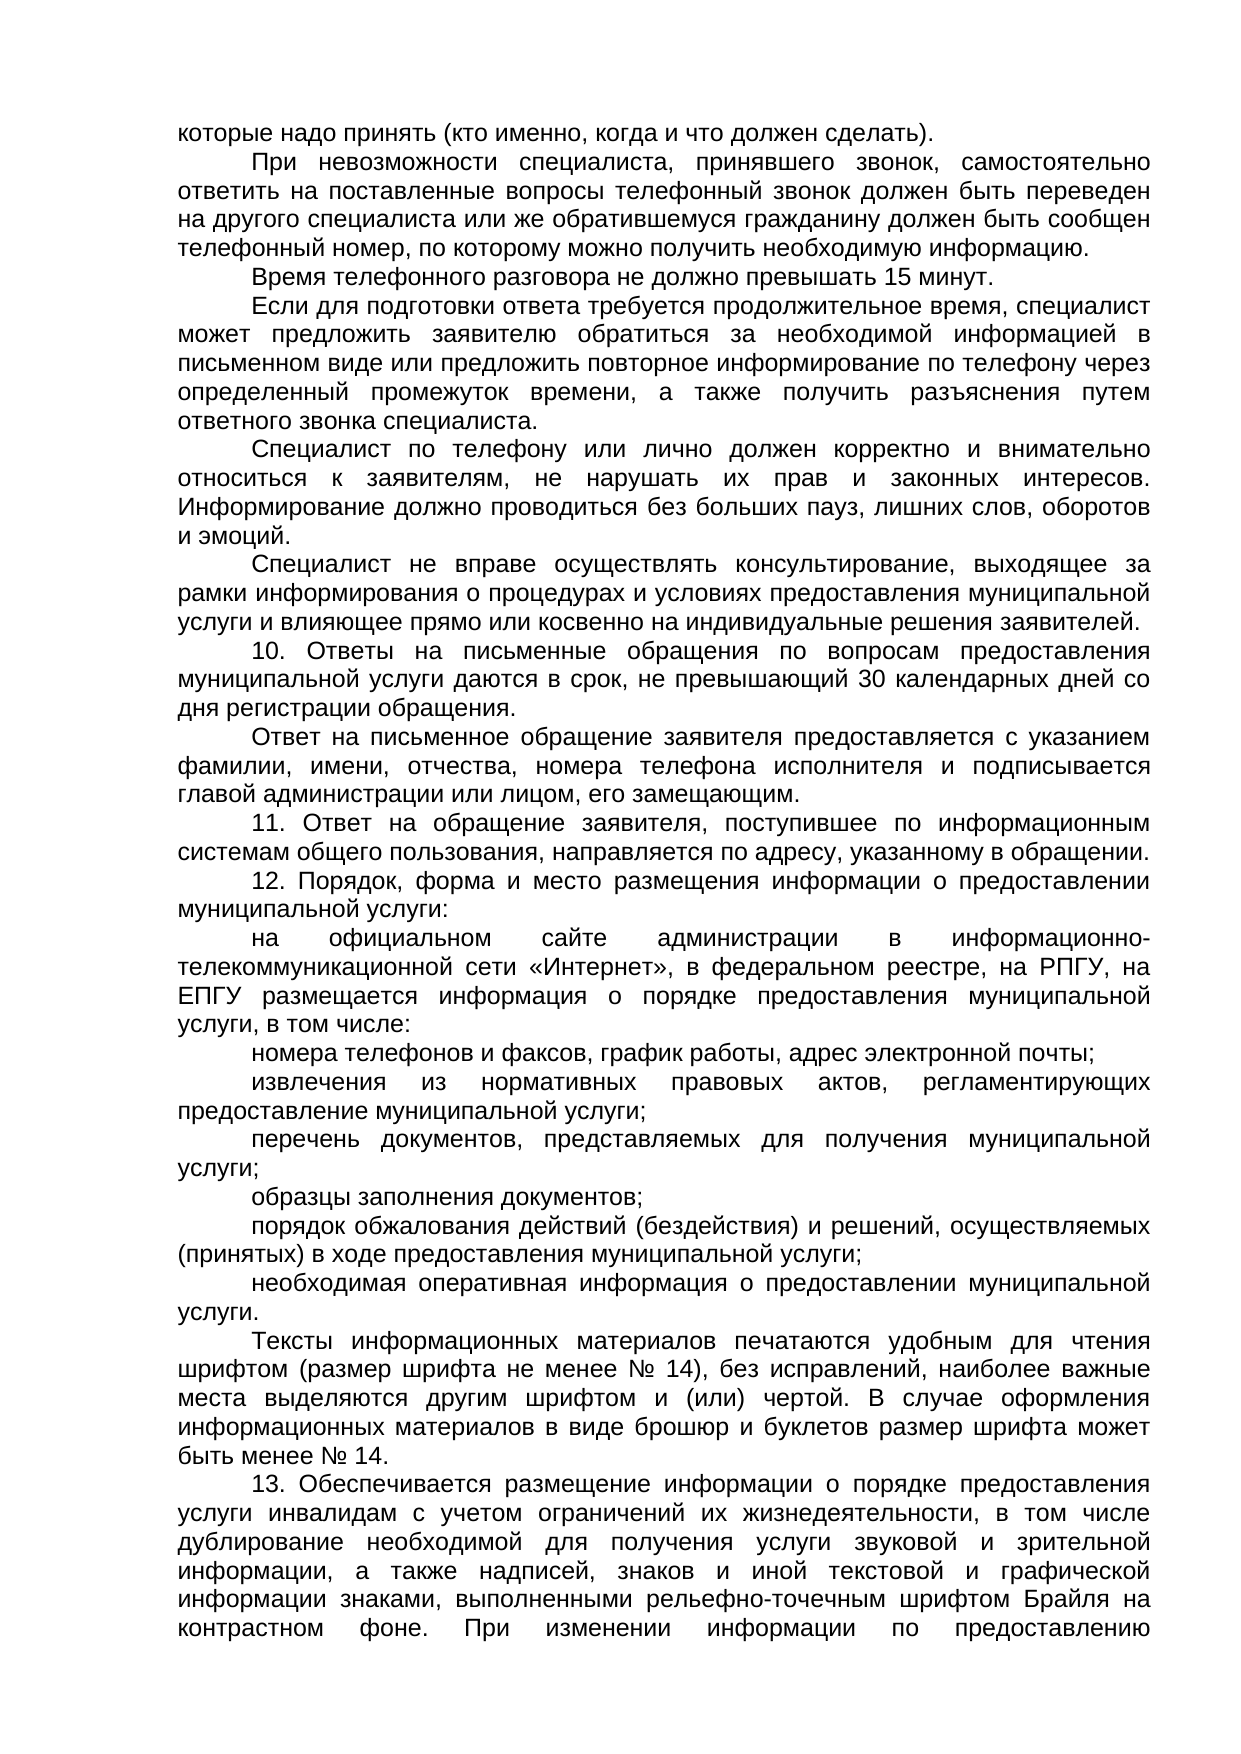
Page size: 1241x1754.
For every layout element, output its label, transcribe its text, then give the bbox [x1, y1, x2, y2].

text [177, 118, 1152, 147]
text порядок обжалования действий (бездействия) и решений, осуществляемых (принятых) в ходе предоставления муниципальной услуги; [177, 1211, 1152, 1268]
text Специалист не вправе осуществлять консультирование, выходящее за рамки информирования о процедурах и условиях предоставления муниципальной услуги и влияющее прямо или косвенно на индивидуальные решения заявителей. [177, 549, 1152, 636]
text Тексты информационных материалов печатаются удобным для чтения шрифтом (размер шрифта не менее № 14), без исправлений, наиболее важные места выделяются другим шрифтом и (или) чертой. В случае оформления информационных материалов в виде брошюр и буклетов размер шрифта может быть менее № 14. [177, 1326, 1152, 1469]
text извлечения из нормативных правовых актов, регламентирующих предоставление муниципальной услуги; [177, 1067, 1152, 1124]
text При невозможности специалиста, принявшего звонок, самостоятельно ответить на поставленные вопросы телефонный звонок должен быть переведен на другого специалиста или же обратившемуся гражданину должен быть сообщен телефонный номер, по которому можно получить необходимую информацию. [177, 147, 1152, 262]
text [177, 1469, 1152, 1642]
text Время телефонного разговора не должно превышать 15 минут. [177, 262, 1152, 291]
text 11. Ответ на обращение заявителя, поступившее по информационным системам общего пользования, направляется по адресу, указанному в обращении. [177, 808, 1152, 866]
text Если для подготовки ответа требуется продолжительное время, специалист может предложить заявителю обратиться за необходимой информацией в письменном виде или предложить повторное информирование по телефону через определенный промежуток времени, а также получить разъяснения путем ответного звонка специалиста. [177, 291, 1152, 434]
text образцы заполнения документов; [177, 1182, 1152, 1211]
text перечень документов, представляемых для получения муниципальной услуги; [177, 1124, 1152, 1182]
text 12. Порядок, форма и место размещения информации о предоставлении муниципальной услуги: [177, 866, 1152, 923]
text необходимая оперативная информация о предоставлении муниципальной услуги. [177, 1268, 1152, 1326]
text Ответ на письменное обращение заявителя предоставляется с указанием фамилии, имени, отчества, номера телефона исполнителя и подписывается главой администрации или лицом, его замещающим. [177, 722, 1152, 808]
text 10. Ответы на письменные обращения по вопросам предоставления муниципальной услуги даются в срок, не превышающий 30 календарных дней со дня регистрации обращения. [177, 636, 1152, 722]
text на официальном сайте администрации в информационно-телекоммуникационной сети «Интернет», в федеральном реестре, на РПГУ, на ЕПГУ размещается информация о порядке предоставления муниципальной услуги, в том числе: [177, 923, 1152, 1038]
text Специалист по телефону или лично должен корректно и внимательно относиться к заявителям, не нарушать их прав и законных интересов. Информирование должно проводиться без больших пауз, лишних слов, оборотов и эмоций. [177, 434, 1152, 549]
text номера телефонов и факсов, график работы, адрес электронной почты; [177, 1038, 1152, 1067]
